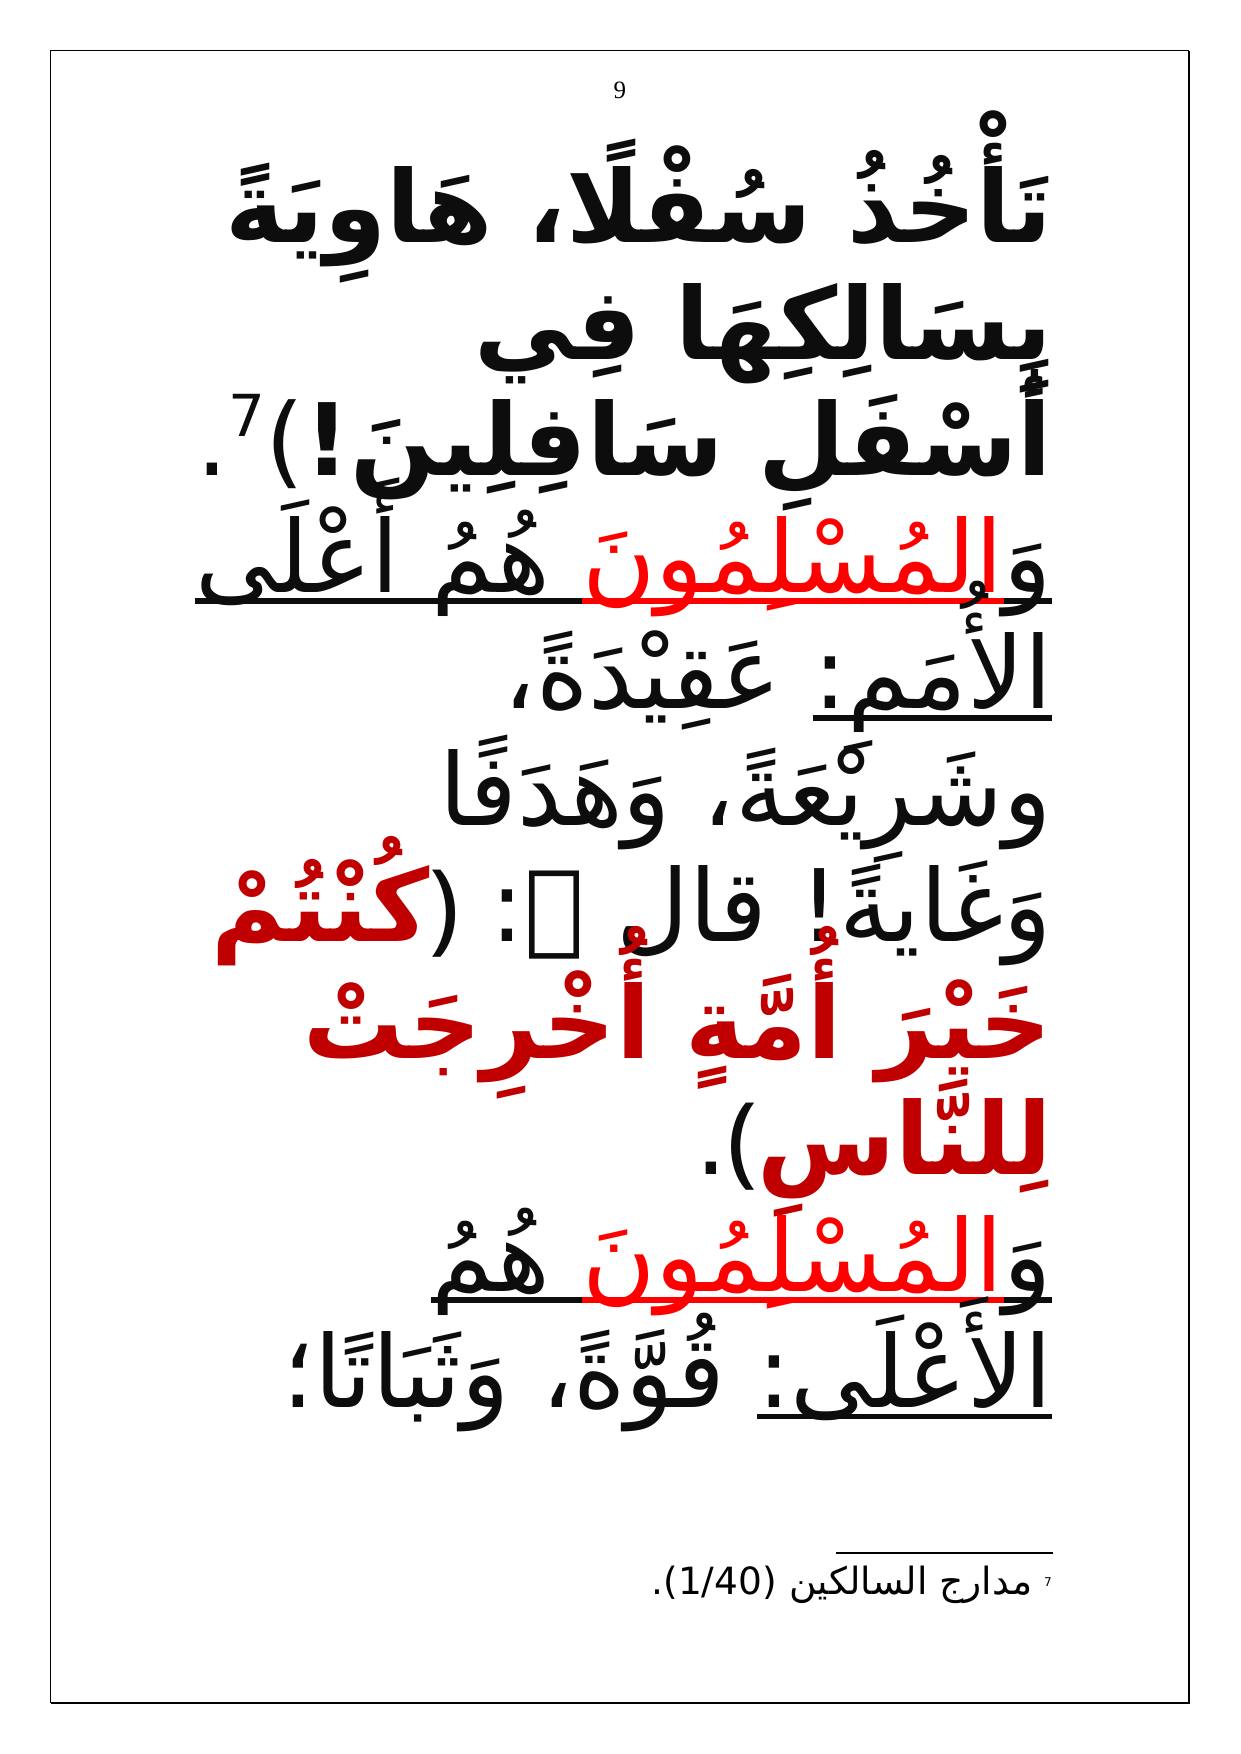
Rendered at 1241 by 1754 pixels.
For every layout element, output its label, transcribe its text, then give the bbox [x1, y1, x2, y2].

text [187, 1198, 1052, 1431]
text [187, 150, 1052, 499]
text وَالمُسْلِمُونَ هُمُ أَعْلَى الأُمَمِ: عَقِيْدَةً، وشَرِيْعَةً، وَهَدَفًا وَغَايةً! قال : ﴿كُنْتُمْ خَيْرَ أُمَّةٍ أُخْرِجَتْ لِلنَّاسِ﴾. [187, 499, 1052, 1198]
